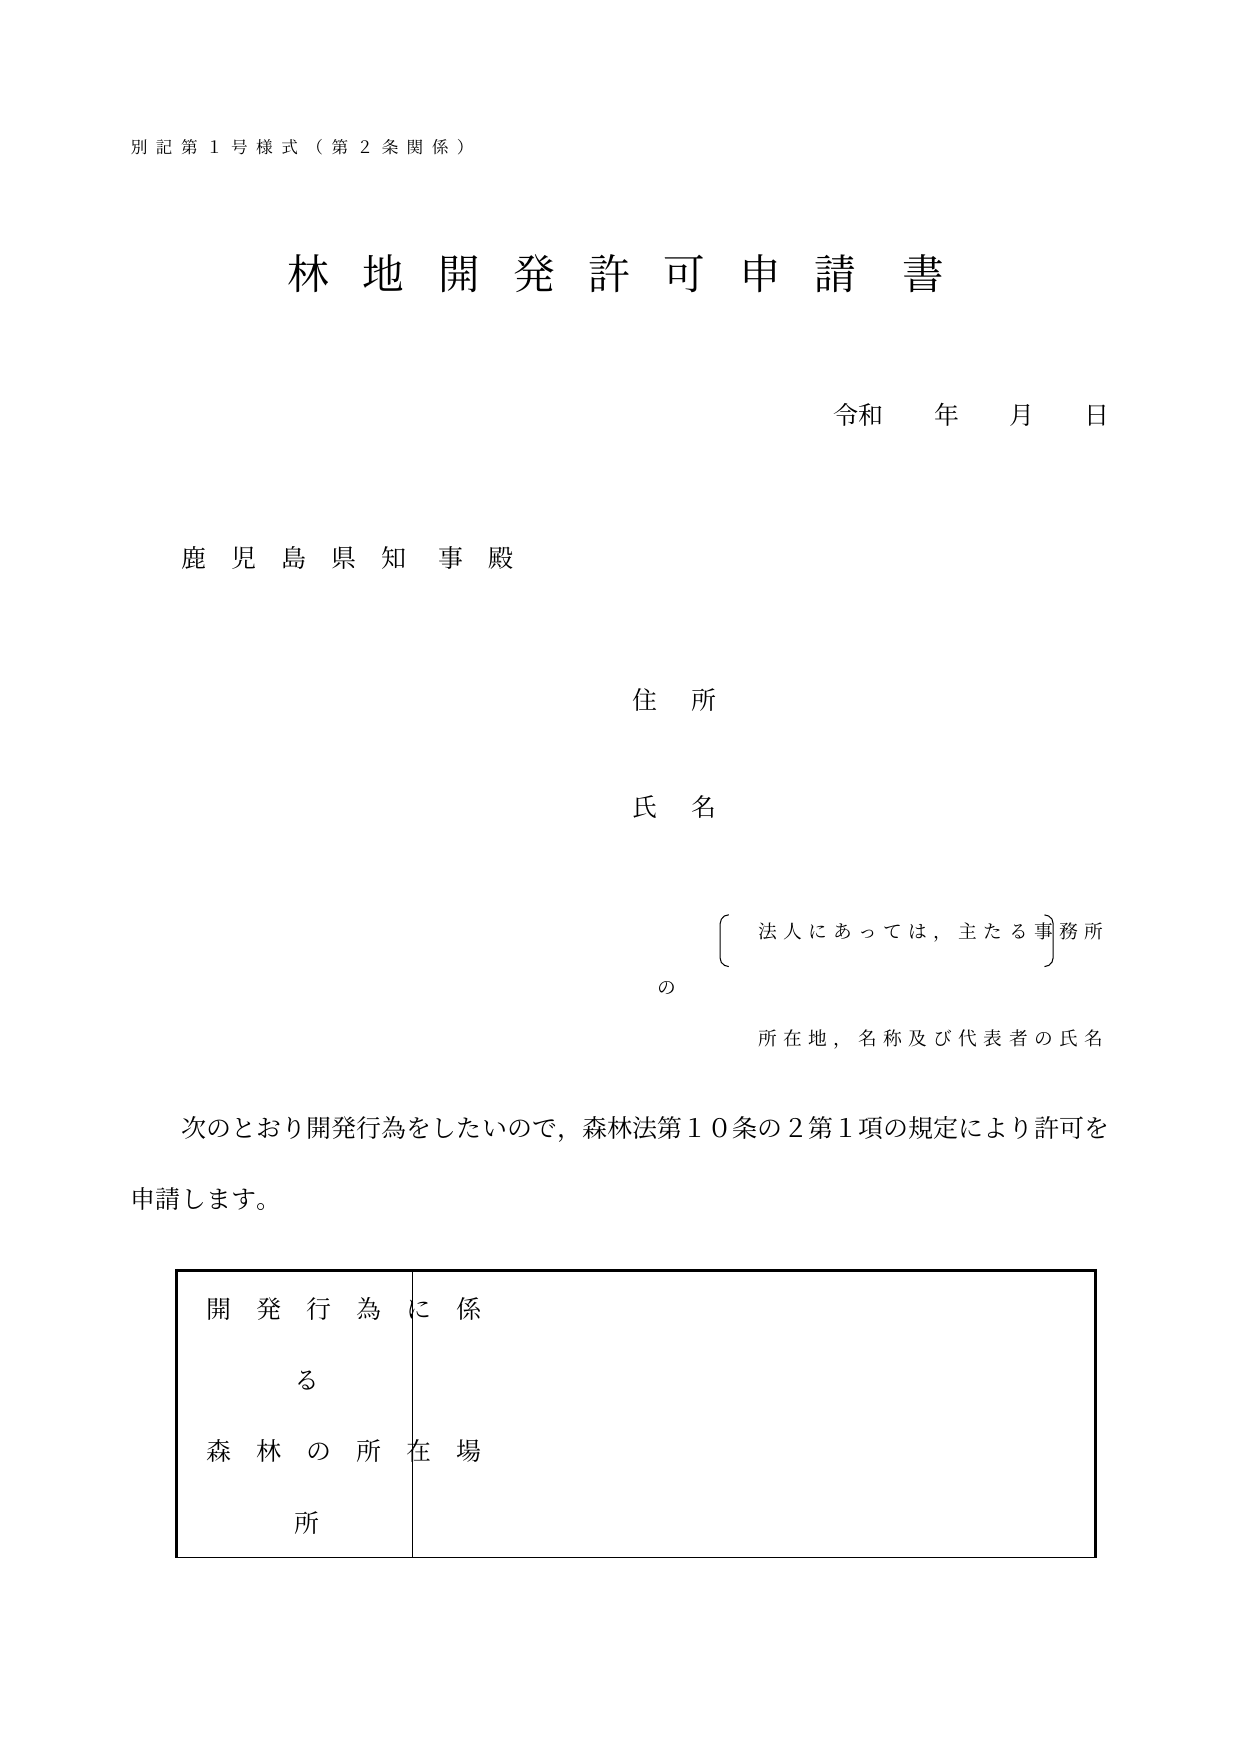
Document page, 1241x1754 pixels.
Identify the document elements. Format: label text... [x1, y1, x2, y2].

table_header [413, 1272, 1094, 1557]
text 所在地，名称及び代表者の氏名 [656, 1019, 1109, 1055]
text 法人にあっては，主たる事務所の [656, 913, 1109, 1019]
text 住所 [131, 663, 1109, 734]
table_header 開発行為に係る 森林の所在場所 [178, 1272, 412, 1557]
text 次のとおり開発行為をしたいので，森林法第１０条の２第１項の規定により許可を [131, 1091, 1109, 1162]
text 林地開発許可申請書 [131, 236, 1109, 307]
text 申請します。 [131, 1162, 1109, 1233]
text 鹿児島県知事 殿 [131, 521, 1109, 592]
text 別記第１号様式（第２条関係） [131, 129, 1109, 164]
text 令和 年 月 日 [131, 378, 1109, 449]
text 氏名 [131, 770, 1109, 841]
